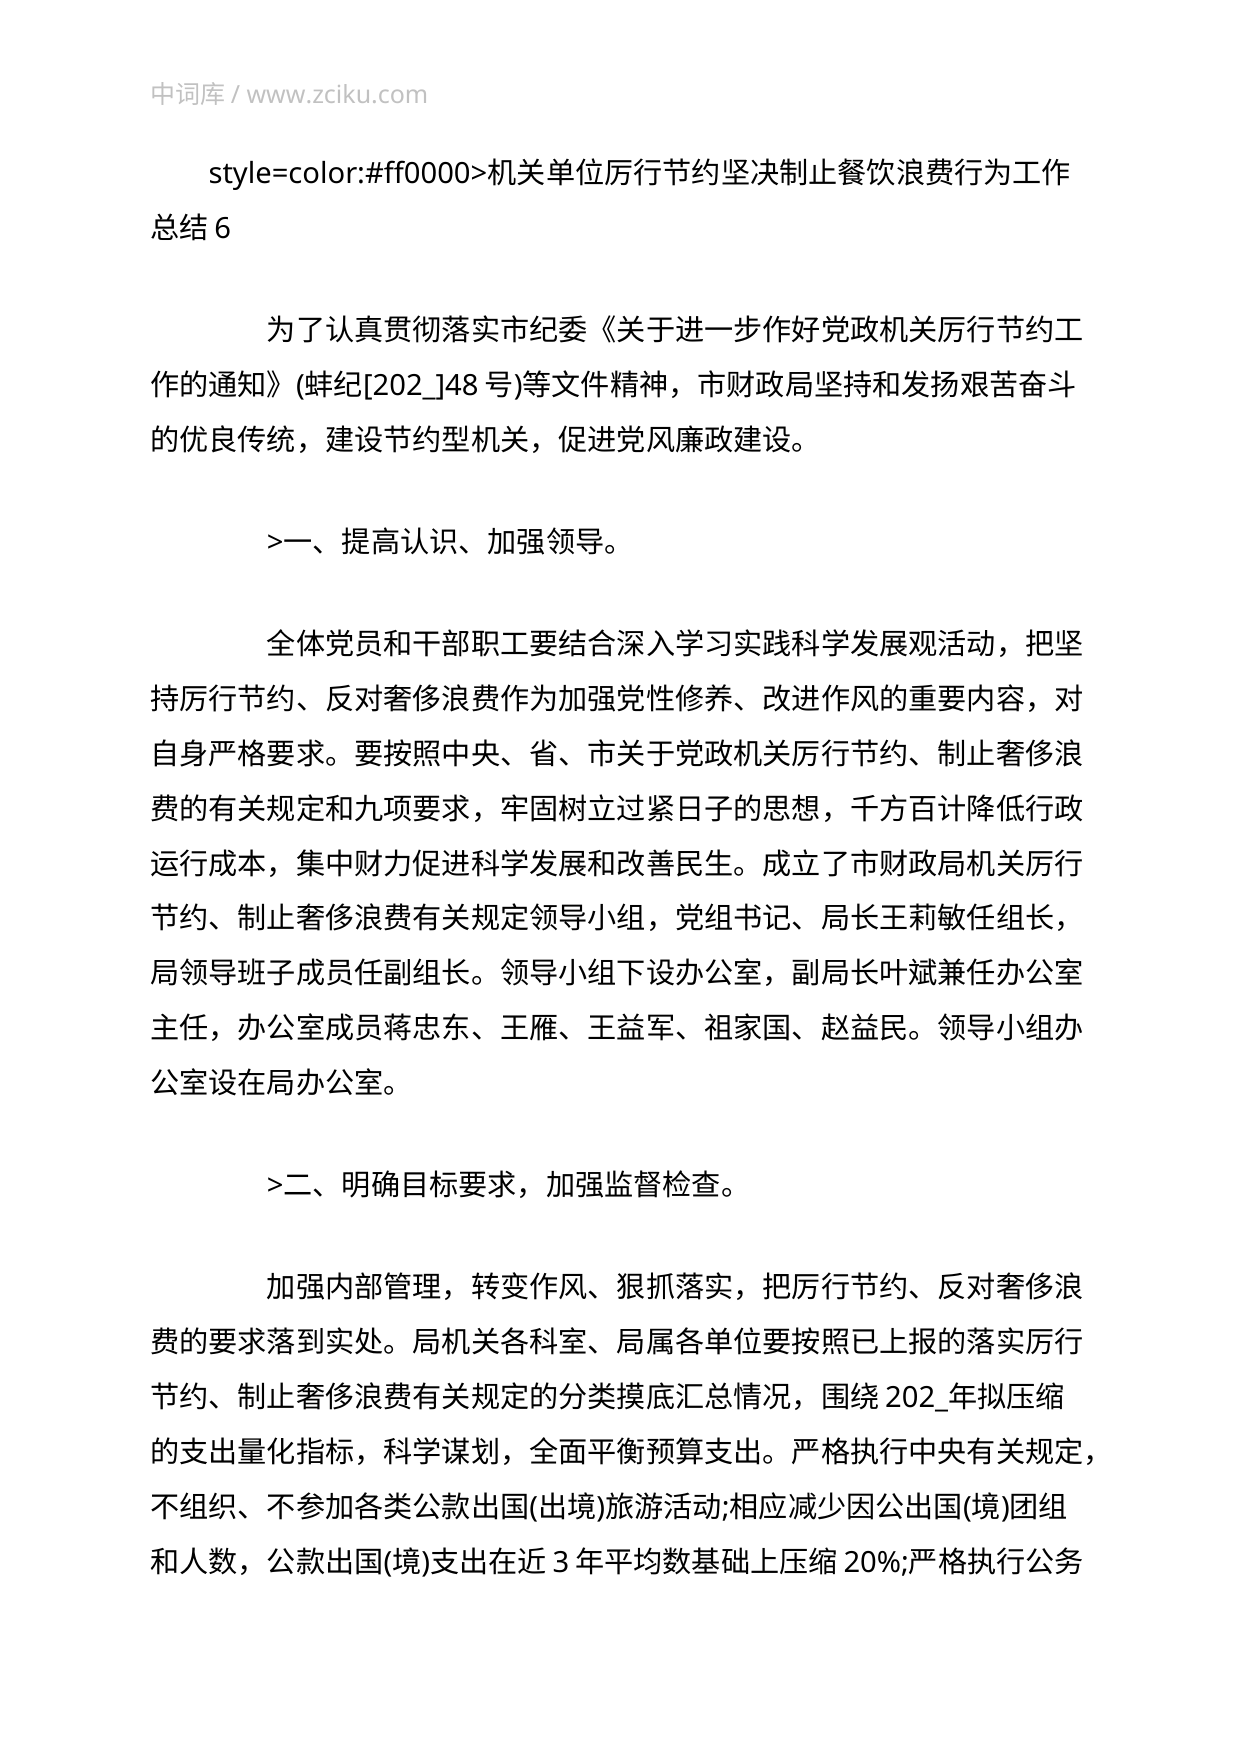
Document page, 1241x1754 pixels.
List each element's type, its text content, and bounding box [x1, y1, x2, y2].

text >二、明确目标要求，加强监督检查。 [150, 1162, 1090, 1204]
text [150, 1263, 1090, 1581]
text 为了认真贯彻落实市纪委《关于进一步作好党政机关厉行节约工作的通知》(蚌纪[202_]48号)等文件精神，市财政局坚持和发扬艰苦奋斗的优良传统，建设节约型机关，促进党风廉政建设。 [150, 307, 1090, 459]
text 全体党员和干部职工要结合深入学习实践科学发展观活动，把坚持厉行节约、反对奢侈浪费作为加强党性修养、改进作风的重要内容，对自身严格要求。要按照中央、省、市关于党政机关厉行节约、制止奢侈浪费的有关规定和九项要求，牢固树立过紧日子的思想，千方百计降低行政运行成本，集中财力促进科学发展和改善民生。成立了市财政局机关厉行节约、制止奢侈浪费有关规定领导小组，党组书记、局长王莉敏任组长，局领导班子成员任副组长。领导小组下设办公室，副局长叶斌兼任办公室主任，办公室成员蒋忠东、王雁、王益军、祖家国、赵益民。领导小组办公室设在局办公室。 [150, 621, 1090, 1102]
text style=color:#ff0000>机关单位厉行节约坚决制止餐饮浪费行为工作总结6 [150, 150, 1090, 247]
text >一、提高认识、加强领导。 [150, 519, 1090, 561]
